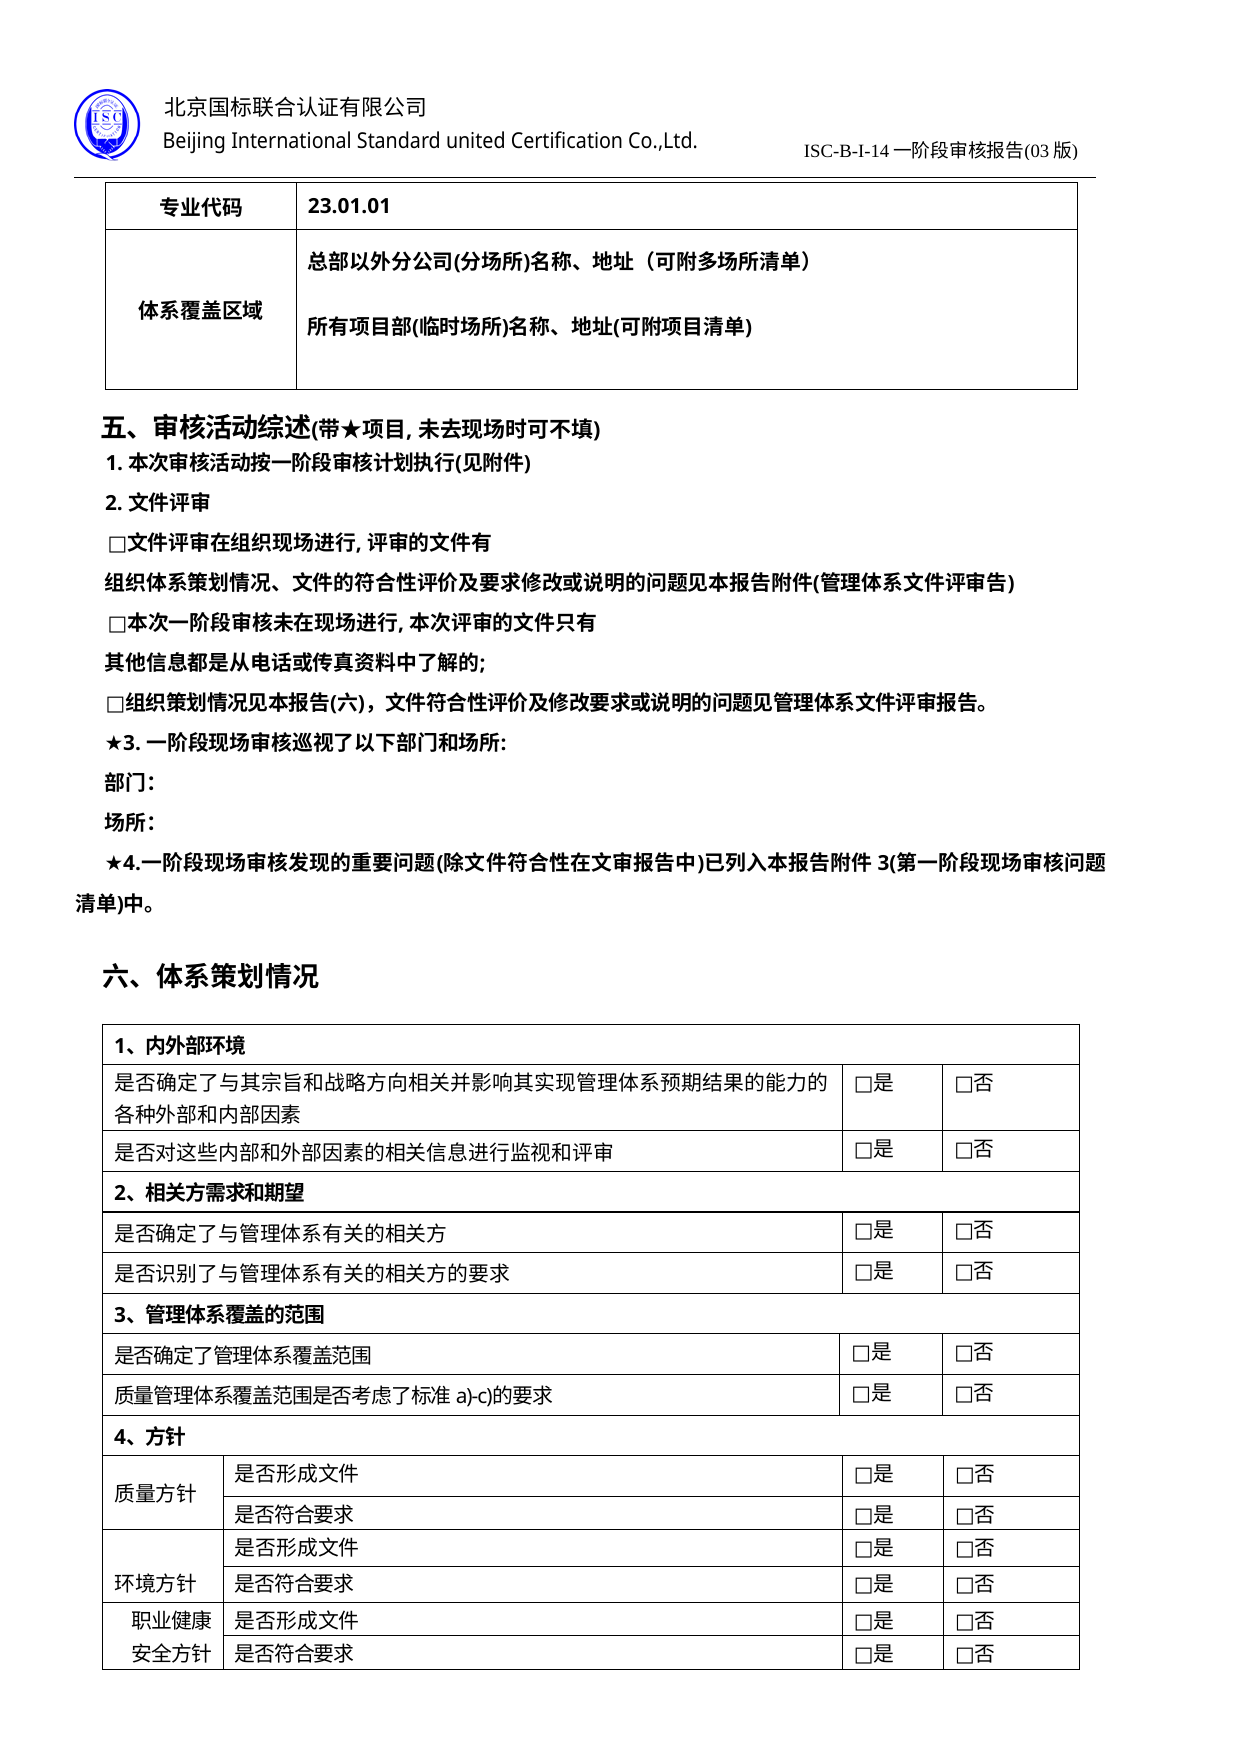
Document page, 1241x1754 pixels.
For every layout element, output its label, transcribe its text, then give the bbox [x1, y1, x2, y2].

table_cell 2、相关方需求和期望 [103, 1172, 1079, 1211]
table_cell □否 [944, 1456, 1079, 1496]
table_cell □否 [943, 1065, 1079, 1130]
table_cell □是 [840, 1334, 942, 1374]
table_cell 是否识别了与管理体系有关的相关方的要求 [103, 1253, 842, 1293]
text ★3. 一阶段现场审核巡视了以下部门和场所: [75, 725, 1107, 758]
table_cell 体系覆盖区域 [106, 230, 296, 389]
text 五、审核活动综述(带★项目, 未去现场时可不填) [75, 406, 1107, 445]
table_cell 是否形成文件 [224, 1530, 842, 1566]
text ★4.一阶段现场审核发现的重要问题(除文件符合性在文审报告中)已列入本报告附件3(第一阶段现场审核问题清单)中。 [75, 845, 1107, 918]
table_cell □是 [843, 1530, 943, 1566]
text 其他信息都是从电话或传真资料中了解的; [75, 645, 1107, 678]
table_cell 质量方针 [103, 1456, 223, 1529]
text □本次一阶段审核未在现场进行, 本次评审的文件只有 [75, 605, 1107, 638]
table_cell 是否符合要求 [224, 1567, 842, 1602]
table_cell □是 [843, 1131, 942, 1171]
table_cell 是否形成文件 [224, 1603, 842, 1635]
table_cell 是否符合要求 [224, 1497, 842, 1529]
text 2. 文件评审 [75, 485, 1107, 518]
table_cell □否 [944, 1567, 1079, 1602]
table_cell □否 [944, 1530, 1079, 1566]
table_cell □是 [843, 1065, 942, 1130]
table_cell 是否符合要求 [224, 1636, 842, 1669]
table_cell 3、管理体系覆盖的范围 [103, 1294, 1079, 1333]
text 六、体系策划情况 [102, 942, 1107, 1007]
table_cell □否 [943, 1253, 1079, 1293]
text □文件评审在组织现场进行, 评审的文件有 [75, 525, 1107, 558]
text □组织策划情况见本报告(六)，文件符合性评价及修改要求或说明的问题见管理体系文件评审报告。 [75, 685, 1107, 718]
text 组织体系策划情况、文件的符合性评价及要求修改或说明的问题见本报告附件(管理体系文件评审告) [75, 565, 1107, 598]
table_cell 是否对这些内部和外部因素的相关信息进行监视和评审 [103, 1131, 842, 1171]
table_cell □否 [944, 1497, 1079, 1529]
table_cell 质量管理体系覆盖范围是否考虑了标准a)-c)的要求 [103, 1375, 839, 1414]
table_cell 是否确定了管理体系覆盖范围 [103, 1334, 839, 1374]
table_cell □是 [843, 1497, 943, 1529]
table_cell □否 [943, 1131, 1079, 1171]
table_cell □是 [840, 1375, 942, 1414]
table_cell 环境方针 [103, 1530, 223, 1602]
text 部门： [75, 765, 1107, 798]
table_cell □否 [943, 1213, 1079, 1252]
table_cell 是否确定了与其宗旨和战略方向相关并影响其实现管理体系预期结果的能力的各种外部和内部因素 [103, 1065, 842, 1130]
text 1. 本次审核活动按一阶段审核计划执行(见附件) [75, 445, 1107, 478]
picture [74, 89, 143, 161]
text 场所： [75, 805, 1107, 838]
table_cell □是 [843, 1253, 942, 1293]
table_cell 专业代码 [106, 183, 296, 229]
table_cell 4、方针 [103, 1416, 1079, 1455]
table_cell □否 [943, 1334, 1079, 1374]
table_cell □否 [944, 1603, 1079, 1635]
table_cell 23.01.01 [297, 183, 1077, 229]
table_cell 职业健康安全方针 [103, 1603, 223, 1669]
table_cell □否 [944, 1636, 1079, 1669]
table_cell 是否形成文件 [224, 1456, 842, 1496]
table_header 1、内外部环境 [103, 1025, 1079, 1064]
table_cell □否 [943, 1375, 1079, 1414]
table_cell □是 [843, 1213, 942, 1252]
table_cell □是 [843, 1456, 943, 1496]
table_cell 总部以外分公司(分场所)名称、地址（可附多场所清单） 所有项目部(临时场所)名称、地址(可附项目清单) [297, 230, 1077, 389]
table_cell □是 [843, 1603, 943, 1635]
table_cell □是 [843, 1636, 943, 1669]
table_cell 是否确定了与管理体系有关的相关方 [103, 1213, 842, 1252]
table_cell □是 [843, 1567, 943, 1602]
